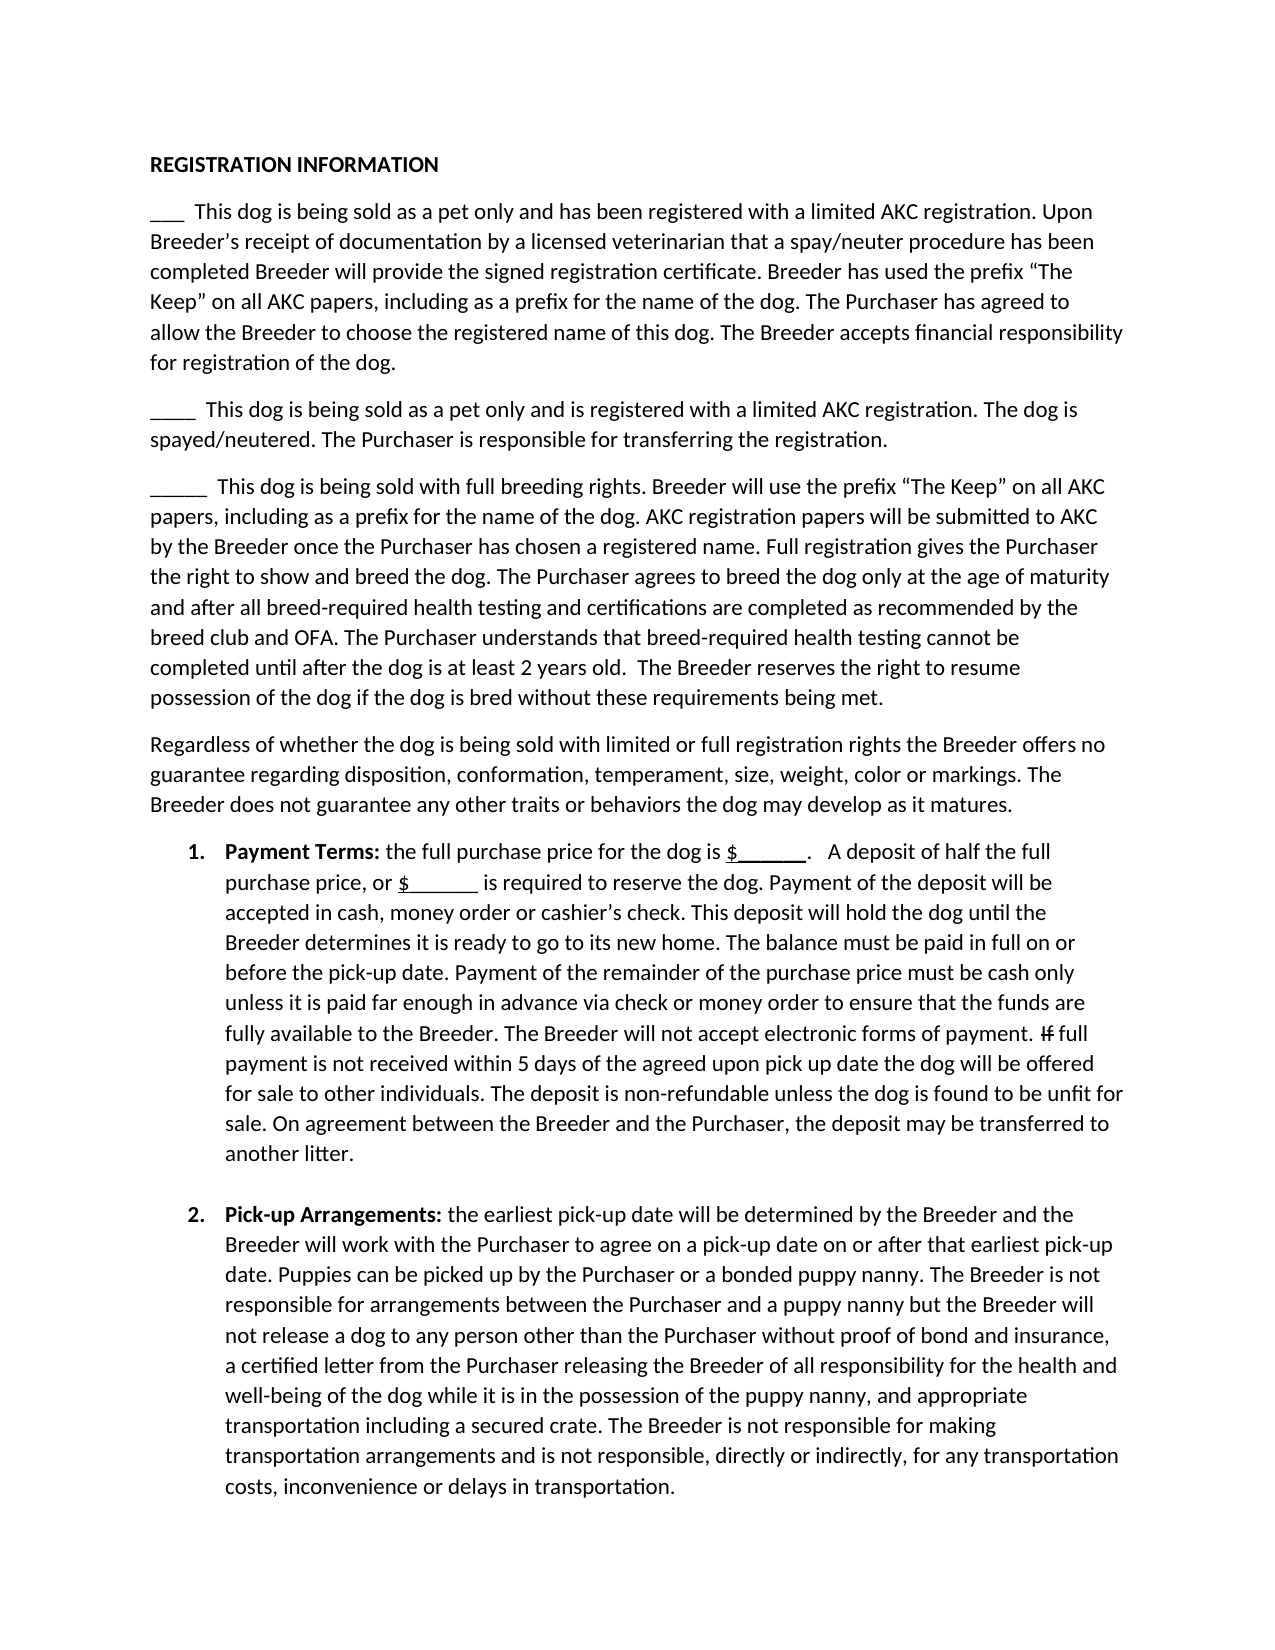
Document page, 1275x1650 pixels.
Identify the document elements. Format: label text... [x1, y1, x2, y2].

text REGISTRATION INFORMATION [150, 150, 1125, 178]
list Pick-up Arrangements: the earliest pick-up date will be determined by the Breeder and the Breeder will work with the Purchaser to agree on a pick-up date on or after that earliest pick-up date. Puppies can be picked up by the Purchaser or a bonded puppy nanny. The Breeder is not responsible for arrangements between the Purchaser and a puppy nanny but the Breeder will not release a dog to any person other than the Purchaser without proof of bond and insurance, a certified letter from the Purchaser releasing the Breeder of all responsibility for the health and well-being of the dog while it is in the possession of the puppy nanny, and appropriate transportation including a secured crate. The Breeder is not responsible for making transportation arrangements and is not responsible, directly or indirectly, for any transportation costs, inconvenience or delays in transportation. [187, 1200, 1125, 1500]
list Payment Terms: the full purchase price for the dog is $______. A deposit of half the full purchase price, or $______ is required to reserve the dog. Payment of the deposit will be accepted in cash, money order or cashier’s check. This deposit will hold the dog until the Breeder determines it is ready to go to its new home. The balance must be paid in full on or before the pick-up date. Payment of the remainder of the purchase price must be cash only unless it is paid far enough in advance via check or money order to ensure that the funds are fully available to the Breeder. The Breeder will not accept electronic forms of payment. If full payment is not received within 5 days of the agreed upon pick up date the dog will be offered for sale to other individuals. The deposit is non-refundable unless the dog is found to be unfit for sale. On agreement between the Breeder and the Purchaser, the deposit may be transferred to another litter. [187, 837, 1125, 1168]
text Regardless of whether the dog is being sold with limited or full registration rights the Breeder offers no guarantee regarding disposition, conformation, temperament, size, weight, color or markings. The Breeder does not guarantee any other traits or behaviors the dog may develop as it matures. [150, 730, 1125, 819]
text _____ This dog is being sold with full breeding rights. Breeder will use the prefix “The Keep” on all AKC papers, including as a prefix for the name of the dog. AKC registration papers will be submitted to AKC by the Breeder once the Purchaser has chosen a registered name. Full registration gives the Purchaser the right to show and breed the dog. The Purchaser agrees to breed the dog only at the age of maturity and after all breed-required health testing and certifications are completed as recommended by the breed club and OFA. The Purchaser understands that breed-required health testing cannot be completed until after the dog is at least 2 years old. The Breeder reserves the right to resume possession of the dog if the dog is bred without these requirements being met. [150, 472, 1125, 711]
text ____ This dog is being sold as a pet only and is registered with a limited AKC registration. The dog is spayed/neutered. The Purchaser is responsible for transferring the registration. [150, 395, 1125, 453]
text ___ This dog is being sold as a pet only and has been registered with a limited AKC registration. Upon Breeder’s receipt of documentation by a licensed veterinarian that a spay/neuter procedure has been completed Breeder will provide the signed registration certificate. Breeder has used the prefix “The Keep” on all AKC papers, including as a prefix for the name of the dog. The Purchaser has agreed to allow the Breeder to choose the registered name of this dog. The Breeder accepts financial responsibility for registration of the dog. [150, 197, 1125, 376]
